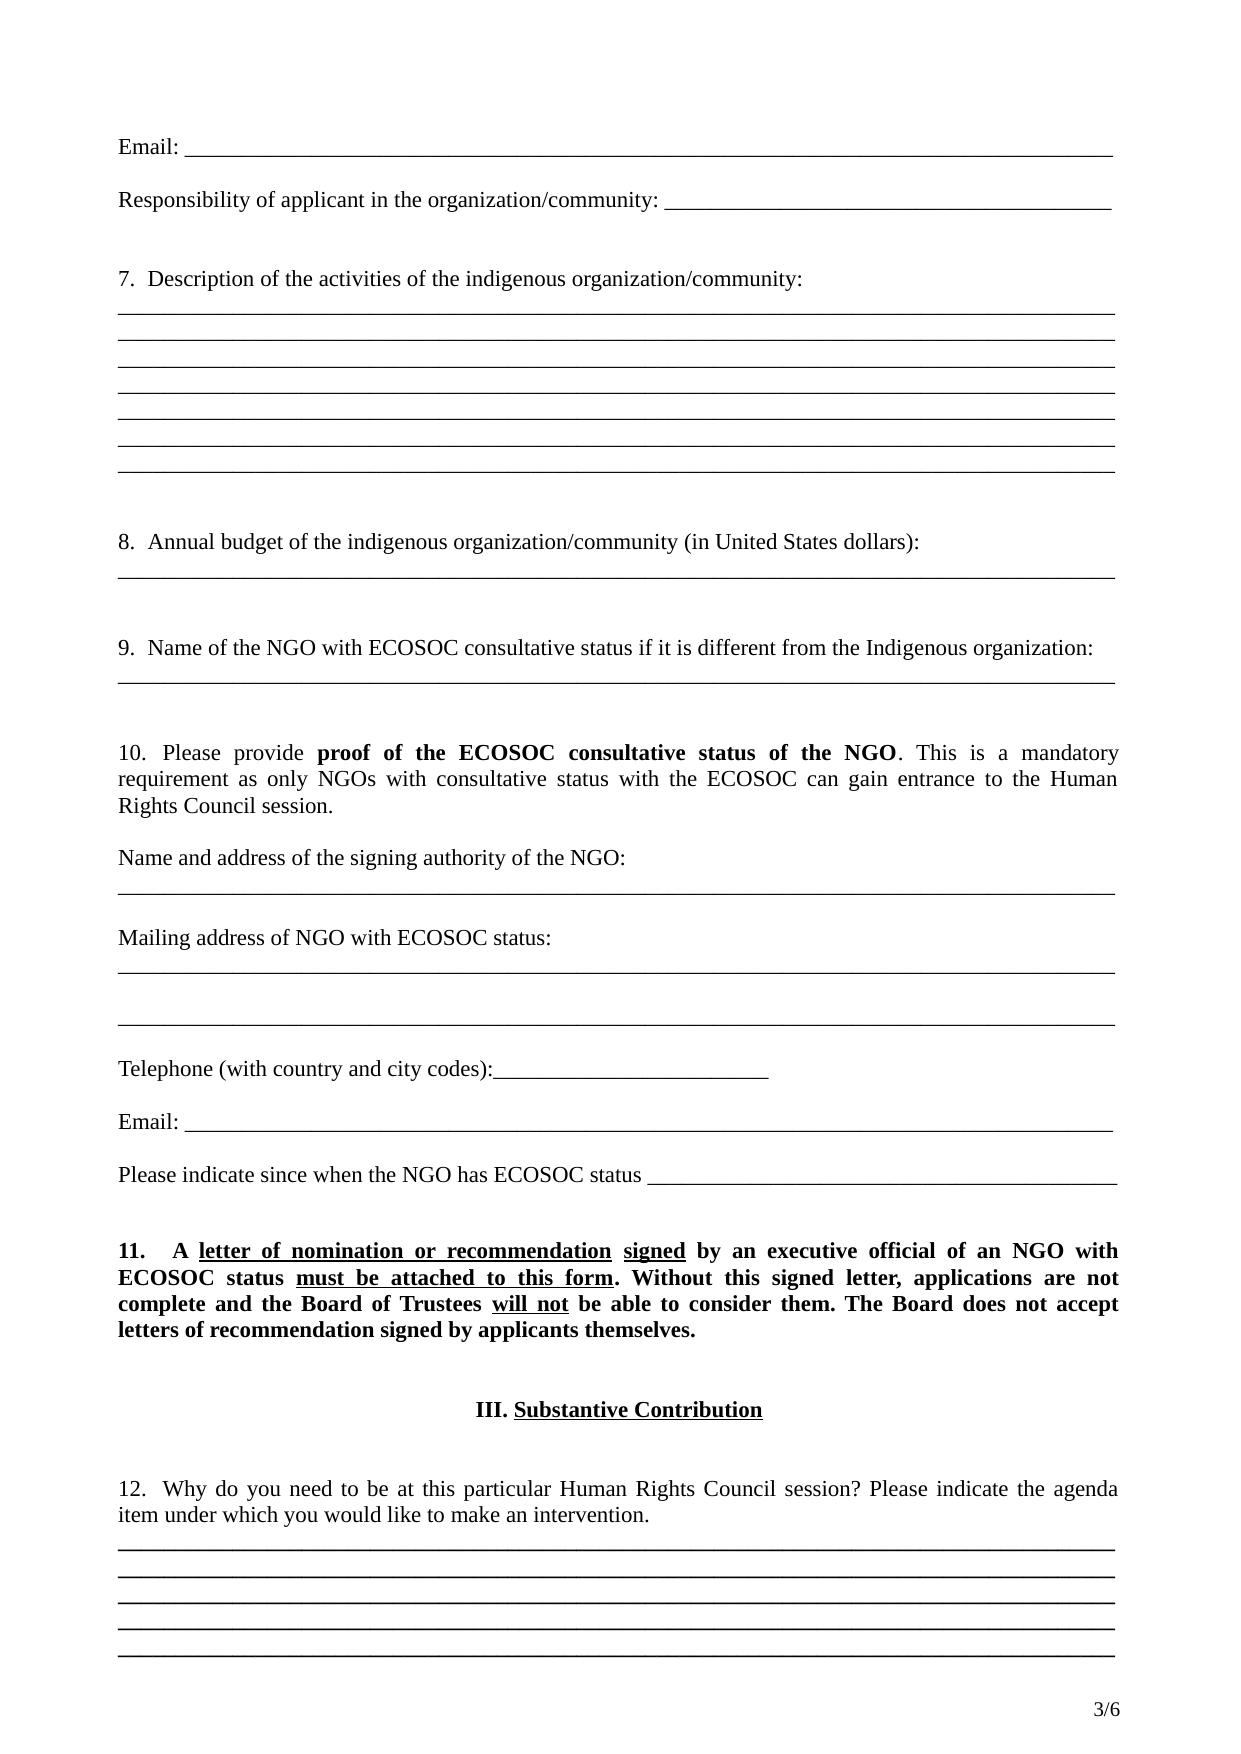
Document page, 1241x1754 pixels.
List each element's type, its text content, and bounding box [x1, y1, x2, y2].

list Description of the activities of the indigenous organization/community: [118, 265, 1120, 291]
text Please indicate since when the NGO has ECOSOC status _________________________________________ [118, 1161, 1120, 1187]
text III. Substantive Contribution [118, 1396, 1120, 1422]
text Responsibility of applicant in the organization/community: _______________________________________ [118, 186, 1120, 212]
text Email: _________________________________________________________________________________ [118, 133, 1120, 159]
text _______________________________________________________________________________________ [118, 1003, 1120, 1029]
text _______________________________________________________________________________________ [118, 554, 1120, 581]
list Name of the NGO with ECOSOC consultative status if it is different from the Indigenous organization: [118, 634, 1120, 660]
text Email: _________________________________________________________________________________ [118, 1108, 1120, 1134]
list Please provide proof of the ECOSOC consultative status of the NGO. This is a mandatory requirement as only NGOs with consultative status with the ECOSOC can gain entrance to the Human Rights Council session. [118, 739, 1120, 818]
text _______________________________________________________________________________________ [118, 660, 1120, 686]
list A letter of nomination or recommendation signed by an executive official of an NGO with ECOSOC status must be attached to this form. Without this signed letter, applications are not complete and the Board of Trustees will not be able to consider them. The Board does not accept letters of recommendation signed by applicants themselves. [118, 1237, 1120, 1343]
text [118, 1527, 1120, 1659]
text Mailing address of NGO with ECOSOC status: _______________________________________________________________________________________ [118, 923, 1120, 976]
list Why do you need to be at this particular Human Rights Council session? Please indicate the agenda item under which you would like to make an intervention. [118, 1475, 1120, 1527]
list Annual budget of the indigenous organization/community (in United States dollars): [118, 528, 1120, 554]
text _______________________________________________________________________________________ [118, 871, 1120, 897]
text _________________________________________________________________________________________________________________________________________________________________________________________________________________________________________________________________________________________________________________________________________________________________________________________________________________________________________________________________________________________________________________________________________________________________________________________________________________________________ [118, 291, 1120, 476]
text Name and address of the signing authority of the NGO: [118, 844, 1120, 871]
text Telephone (with country and city codes):________________________ [118, 1055, 1120, 1082]
